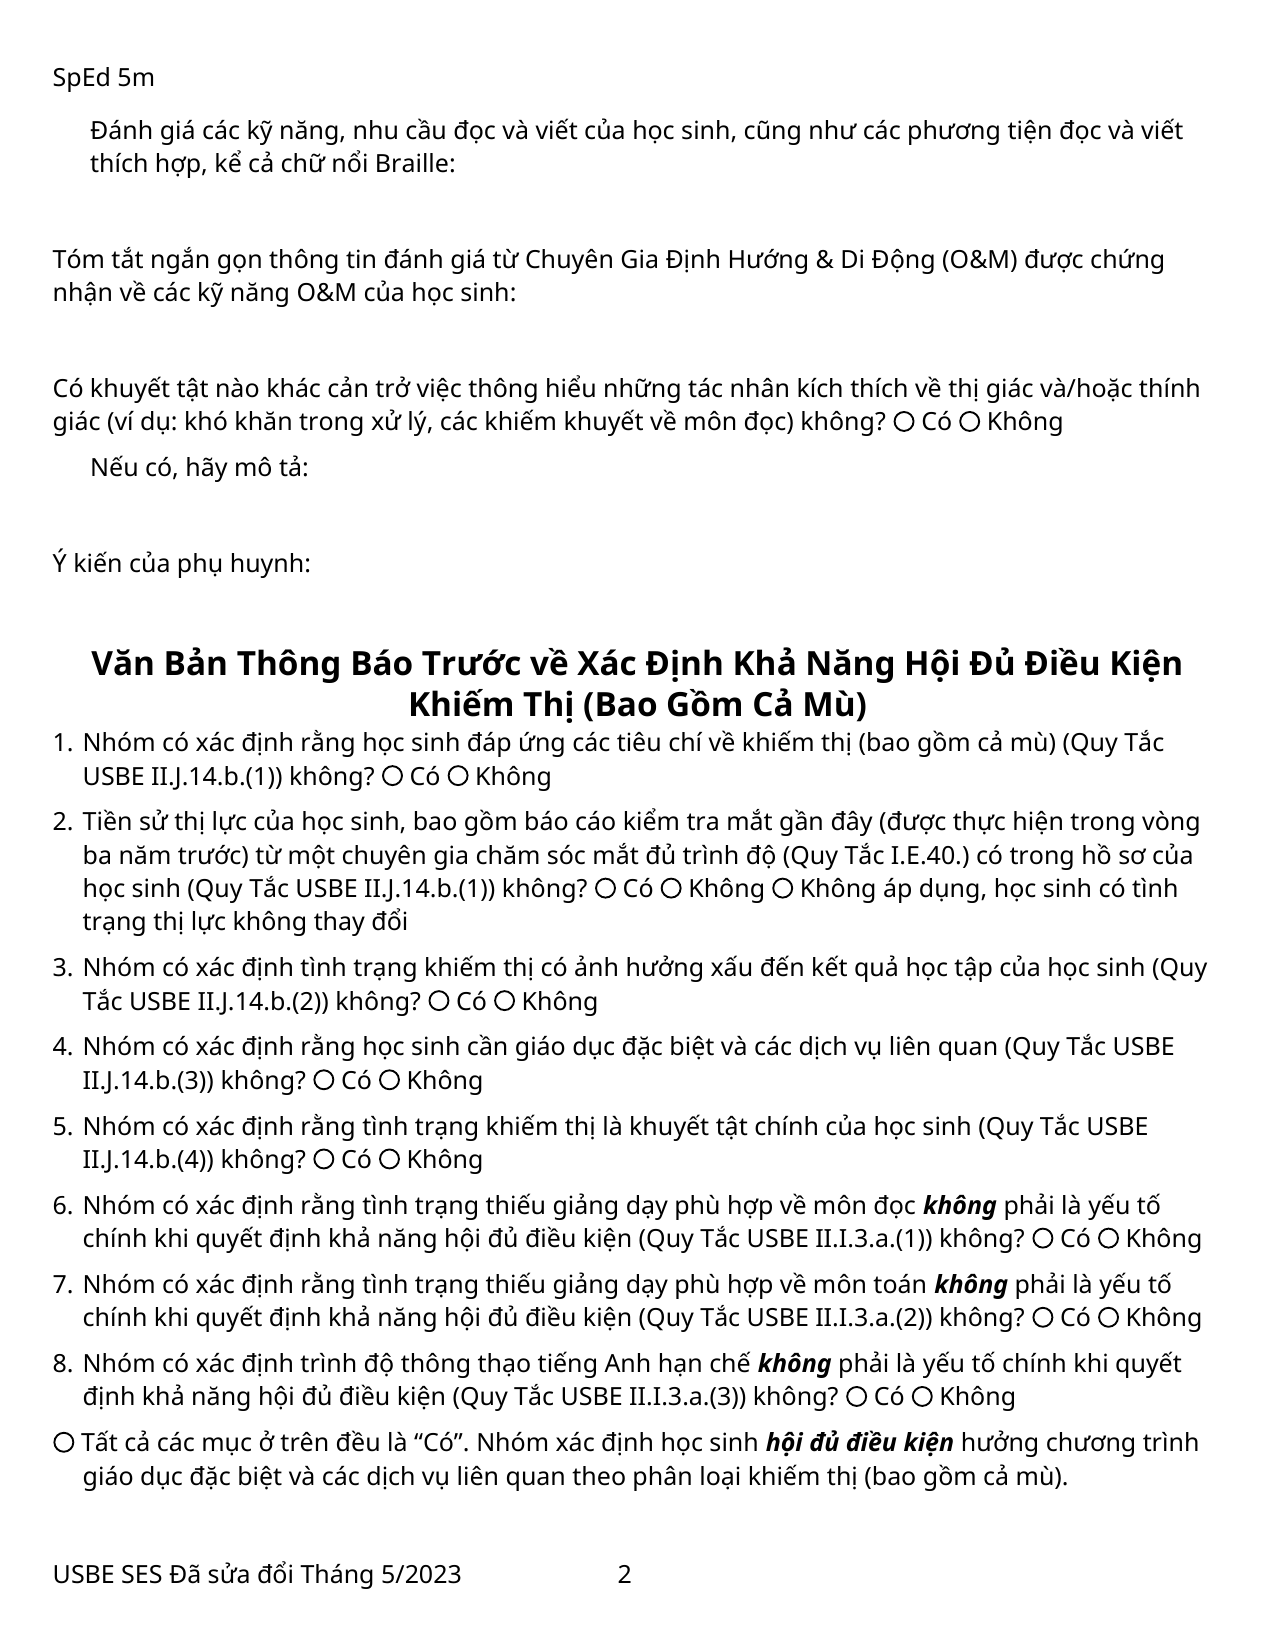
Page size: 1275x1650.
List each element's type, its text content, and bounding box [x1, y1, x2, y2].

list Nhóm có xác định trình độ thông thạo tiếng Anh hạn chế không phải là yếu tố chính khi quyết định khả năng hội đủ điều kiện (Quy Tắc USBE II.I.3.a.(3)) không? Có Không [52, 1346, 1222, 1412]
list Nhóm có xác định rằng tình trạng thiếu giảng dạy phù hợp về môn toán không phải là yếu tố chính khi quyết định khả năng hội đủ điều kiện (Quy Tắc USBE II.I.3.a.(2)) không? Có Không [52, 1267, 1222, 1333]
list Tiền sử thị lực của học sinh, bao gồm báo cáo kiểm tra mắt gần đây (được thực hiện trong vòng ba năm trước) từ một chuyên gia chăm sóc mắt đủ trình độ (Quy Tắc I.E.40.) có trong hồ sơ của học sinh (Quy Tắc USBE II.J.14.b.(1)) không? Có Không Không áp dụng, học sinh có tình trạng thị lực không thay đổi [52, 804, 1222, 937]
list Nhóm có xác định rằng tình trạng thiếu giảng dạy phù hợp về môn đọc không phải là yếu tố chính khi quyết định khả năng hội đủ điều kiện (Quy Tắc USBE II.I.3.a.(1)) không? Có Không [52, 1187, 1222, 1254]
text Ý kiến của phụ huynh: [52, 546, 1222, 579]
text Có khuyết tật nào khác cản trở việc thông hiểu những tác nhân kích thích về thị giác và/hoặc thính giác (ví dụ: khó khăn trong xử lý, các khiếm khuyết về môn đọc) không? Có Không [52, 371, 1222, 437]
text Nếu có, hãy mô tả: [90, 450, 1222, 483]
list Nhóm có xác định rằng tình trạng khiếm thị là khuyết tật chính của học sinh (Quy Tắc USBE II.J.14.b.(4)) không? Có Không [52, 1108, 1222, 1175]
list Nhóm có xác định tình trạng khiếm thị có ảnh hưởng xấu đến kết quả học tập của học sinh (Quy Tắc USBE II.J.14.b.(2)) không? Có Không [52, 950, 1222, 1017]
subtitle Văn Bản Thông Báo Trước về Xác Định Khả Năng Hội Đủ Điều Kiện Khiếm Thị (Bao Gồm Cả Mù) [52, 642, 1222, 725]
text Tóm tắt ngắn gọn thông tin đánh giá từ Chuyên Gia Định Hướng & Di Động (O&M) được chứng nhận về các kỹ năng O&M của học sinh: [52, 242, 1222, 308]
text Đánh giá các kỹ năng, nhu cầu đọc và viết của học sinh, cũng như các phương tiện đọc và viết thích hợp, kể cả chữ nổi Braille: [90, 112, 1222, 179]
list Nhóm có xác định rằng học sinh cần giáo dục đặc biệt và các dịch vụ liên quan (Quy Tắc USBE II.J.14.b.(3)) không? Có Không [52, 1029, 1222, 1096]
list Nhóm có xác định rằng học sinh đáp ứng các tiêu chí về khiếm thị (bao gồm cả mù) (Quy Tắc USBE II.J.14.b.(1)) không? Có Không [52, 725, 1222, 792]
text Tất cả các mục ở trên đều là “Có”. Nhóm xác định học sinh hội đủ điều kiện hưởng chương trình giáo dục đặc biệt và các dịch vụ liên quan theo phân loại khiếm thị (bao gồm cả mù). [52, 1425, 1222, 1492]
